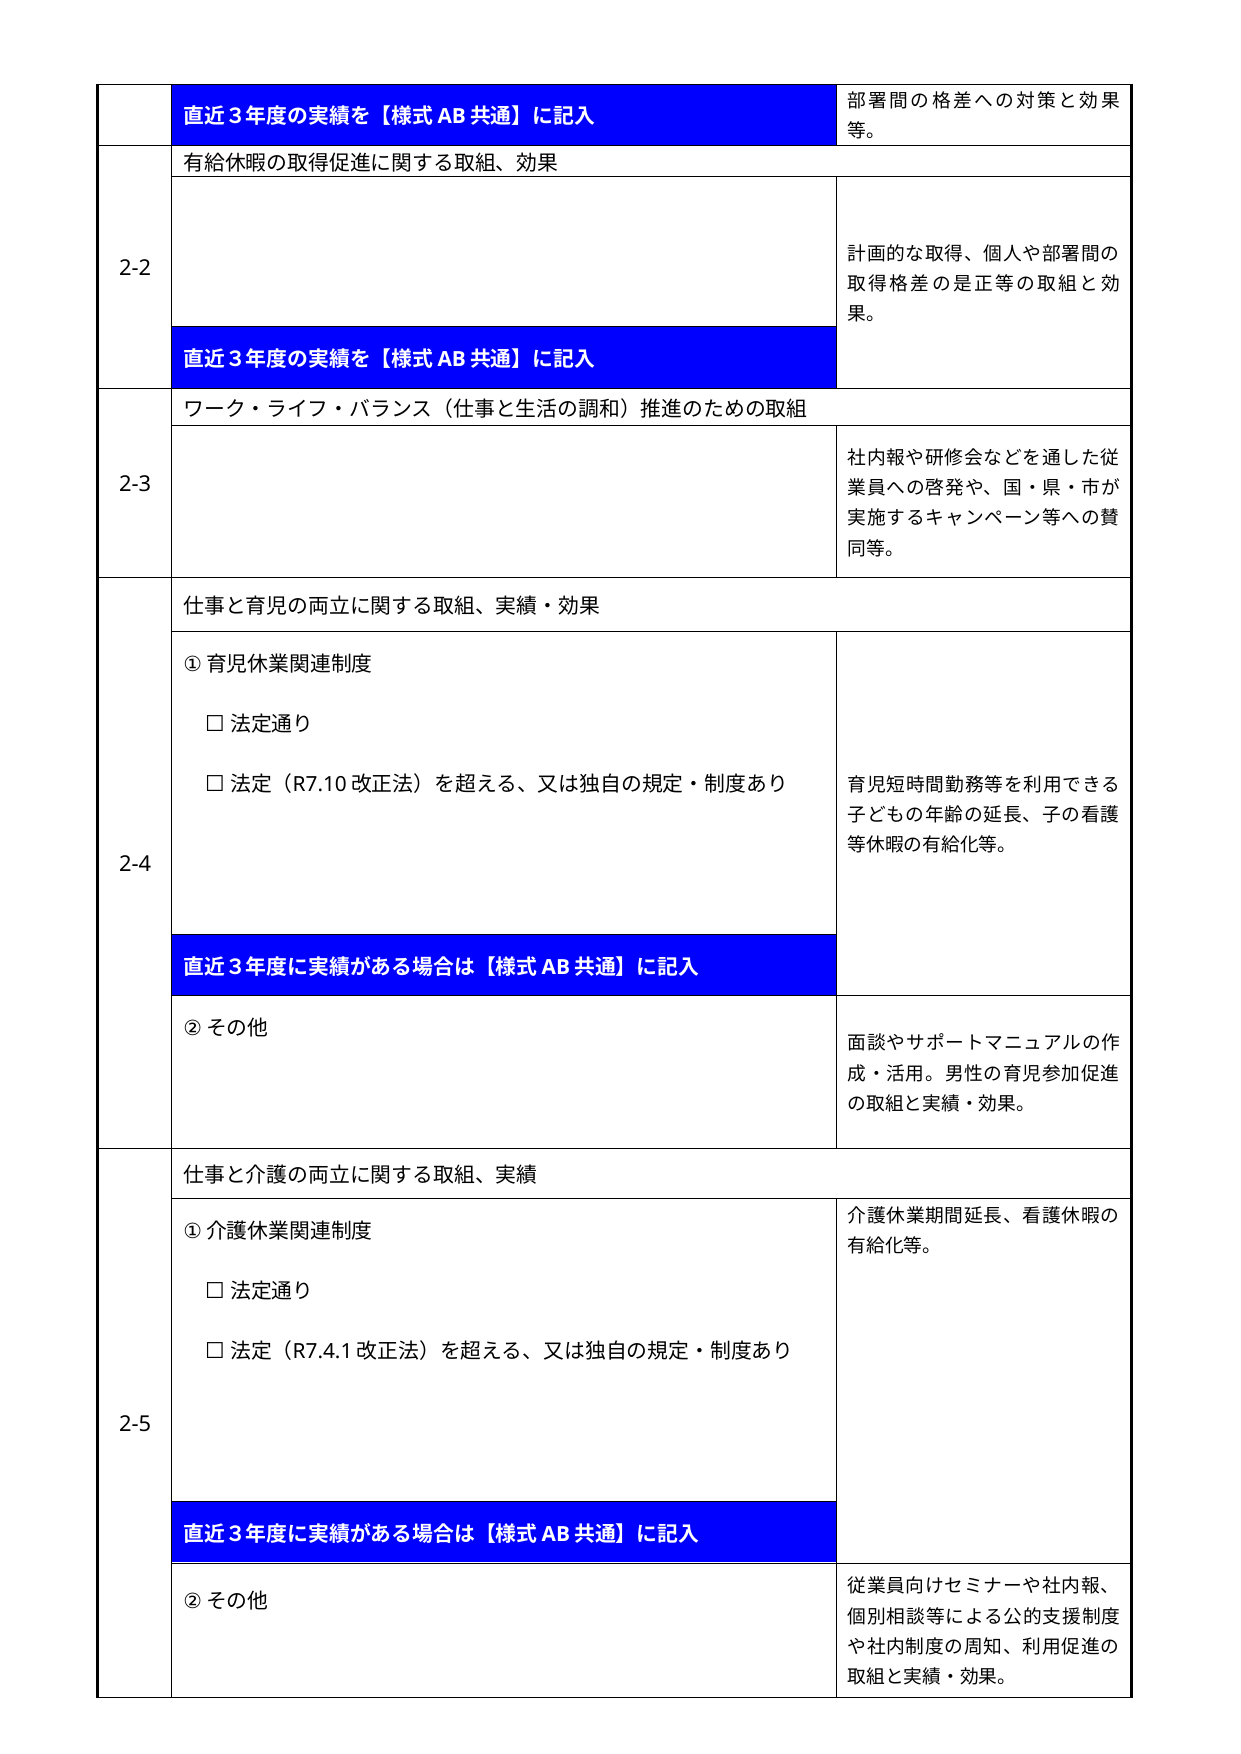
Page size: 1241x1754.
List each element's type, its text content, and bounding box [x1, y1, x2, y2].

table_cell 計画的な取得、個人や部署間の取得格差の是正等の取組と効果。 [837, 177, 1130, 388]
table_cell ①育児休業関連制度 法定通り 法定（R7.10改正法）を超える、又は独自の規定・制度あり [172, 632, 836, 934]
table_cell ②その他 [172, 996, 836, 1147]
table_cell 面談やサポートマニュアルの作成・活用。男性の育児参加促進の取組と実績・効果。 [837, 996, 1130, 1147]
table_cell 2-3 [99, 389, 171, 577]
table_cell 社内報や研修会などを通した従業員への啓発や、国・県・市が実施するキャンペーン等への賛同等。 [837, 426, 1130, 577]
table_cell 有給休暇の取得促進に関する取組、効果 [172, 146, 1130, 176]
table_cell ②その他 [172, 1564, 836, 1697]
table_cell [172, 426, 836, 577]
table_cell 仕事と育児の両立に関する取組、実績・効果 [172, 578, 1130, 631]
table_cell 直近３年度に実績がある場合は【様式AB共通】に記入 [172, 1502, 836, 1562]
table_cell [837, 85, 1130, 145]
table_cell 直近３年度の実績を【様式AB共通】に記入 [172, 327, 836, 388]
table_cell 仕事と介護の両立に関する取組、実績 [172, 1149, 1130, 1198]
table_cell 2-2 [99, 146, 171, 388]
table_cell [837, 1564, 1130, 1697]
table_cell 直近３年度に実績がある場合は【様式AB共通】に記入 [172, 935, 836, 995]
table_cell ワーク・ライフ・バランス（仕事と生活の調和）推進のための取組 [172, 389, 1130, 425]
table_cell 育児短時間勤務等を利用できる子どもの年齢の延長、子の看護等休暇の有給化等。 [837, 632, 1130, 995]
table_cell 介護休業期間延長、看護休暇の有給化等。 [837, 1199, 1130, 1562]
table_cell 2-4 [99, 578, 171, 1147]
table_cell 直近３年度の実績を【様式AB共通】に記入 [172, 85, 836, 145]
table_cell 2-5 [99, 1149, 171, 1697]
table_cell ①介護休業関連制度 法定通り 法定（R7.4.1改正法）を超える、又は独自の規定・制度あり [172, 1199, 836, 1501]
table_cell [172, 177, 836, 326]
